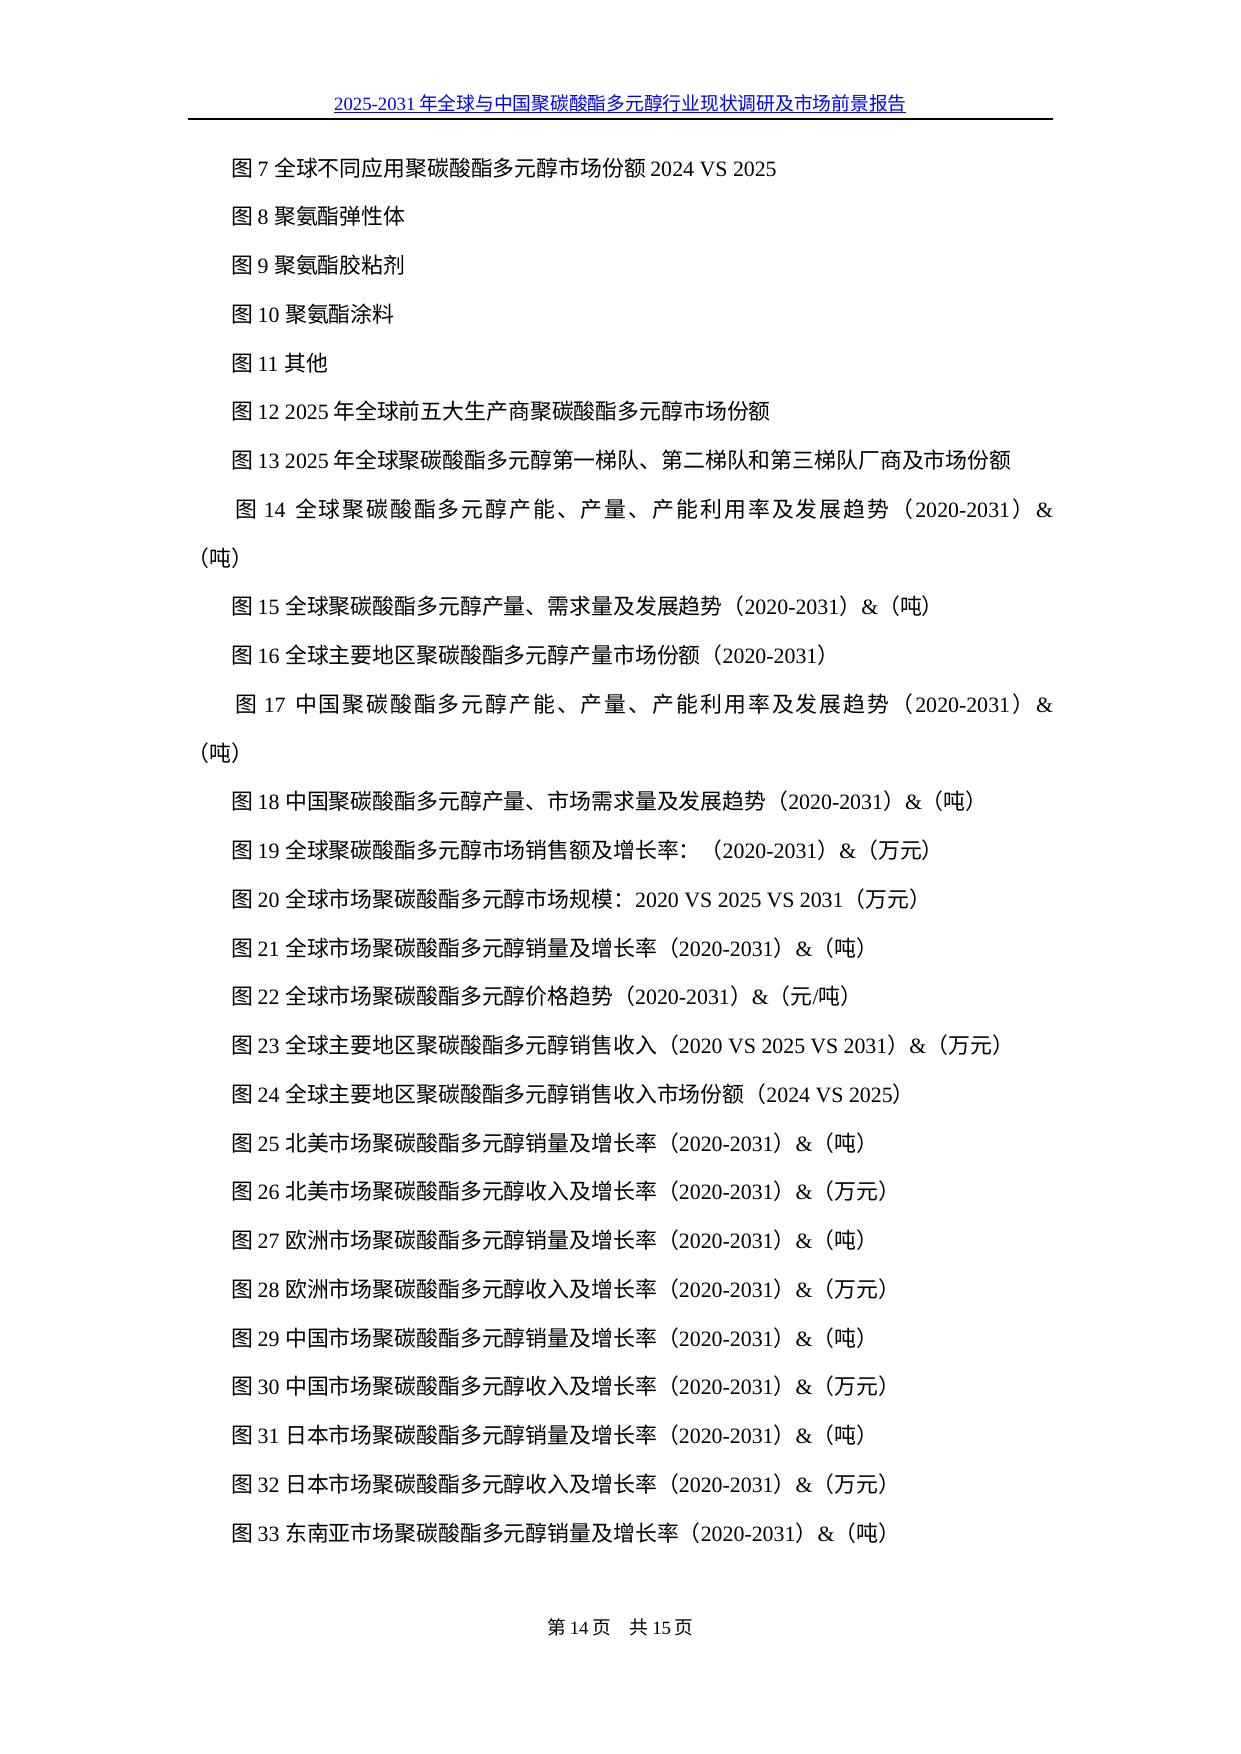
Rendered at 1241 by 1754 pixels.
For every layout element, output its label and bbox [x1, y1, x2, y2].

text [187, 150, 1053, 1548]
